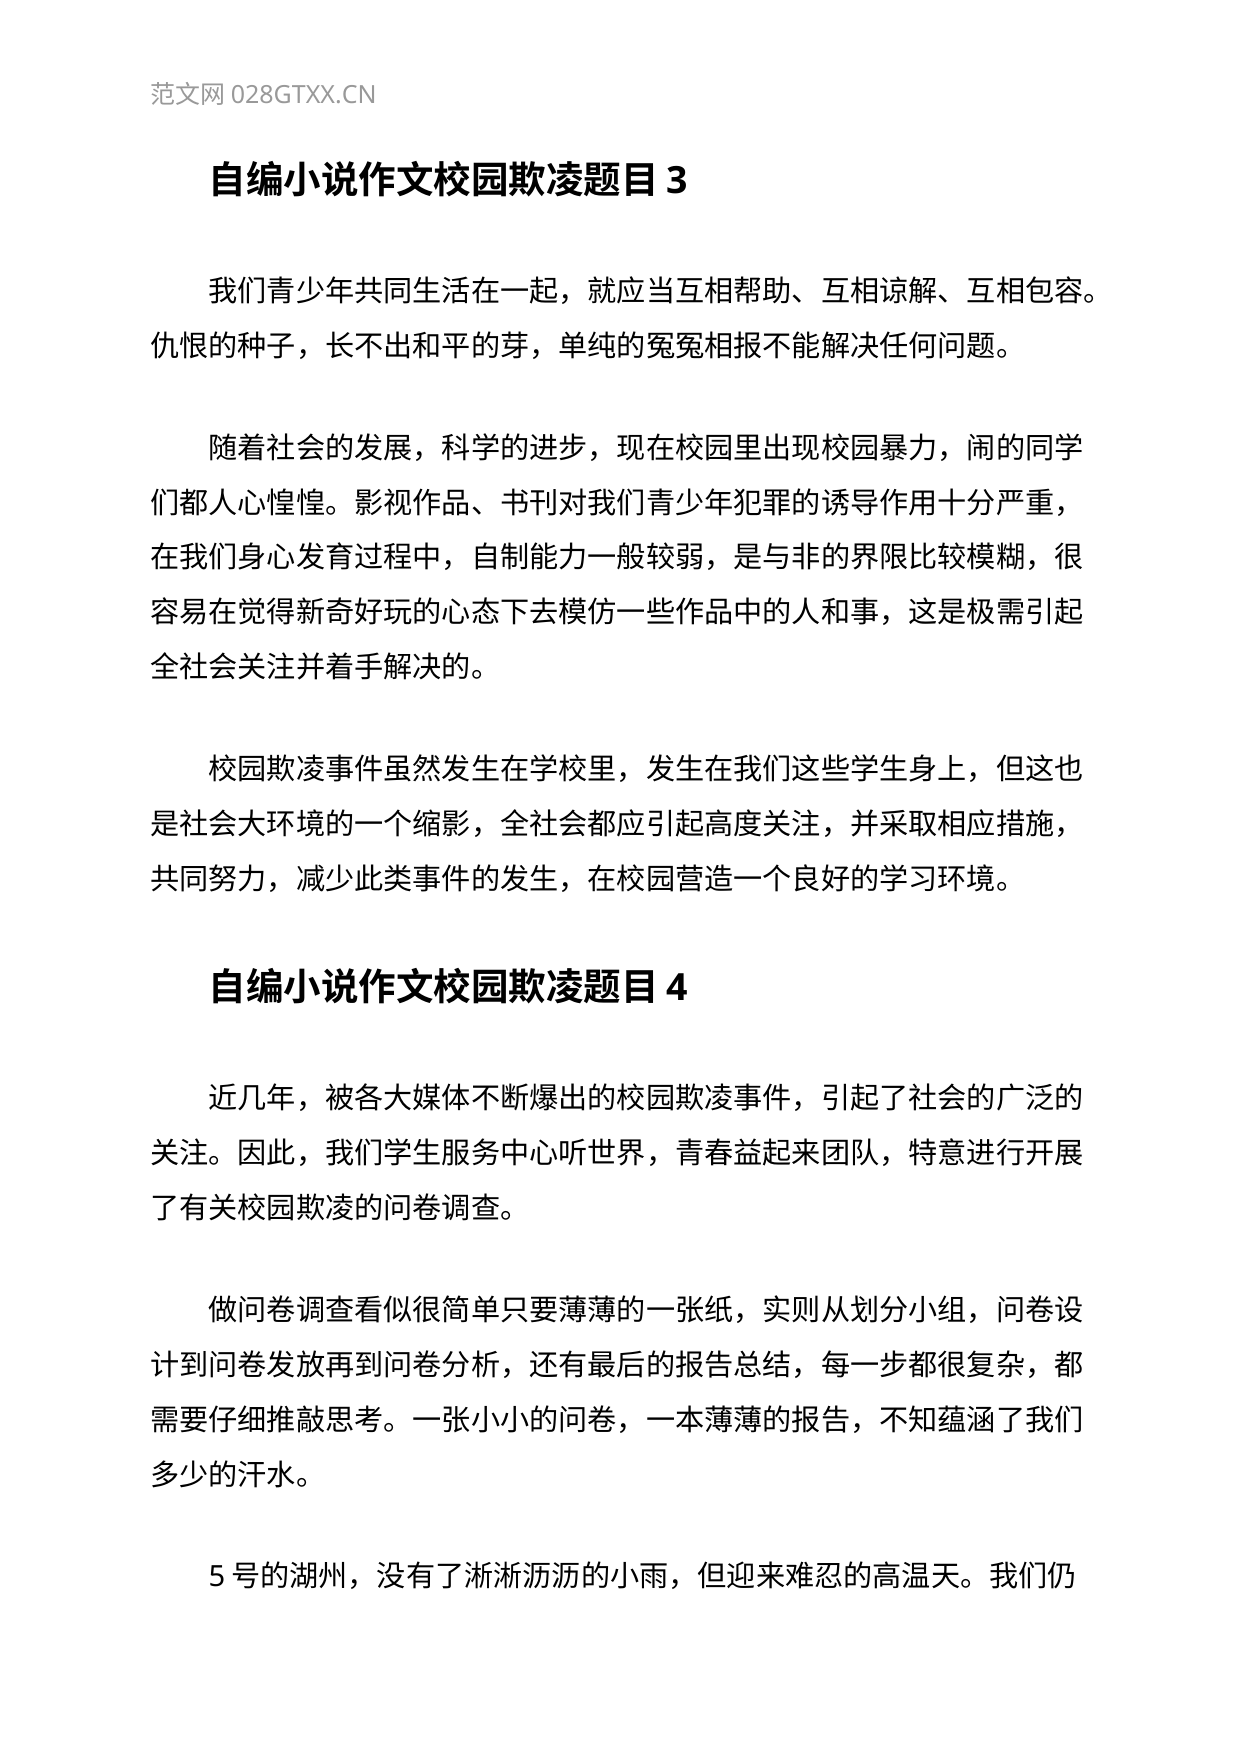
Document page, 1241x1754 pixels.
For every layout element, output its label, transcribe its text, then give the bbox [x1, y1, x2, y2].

text 自编小说作文校园欺凌题目3 [150, 150, 1090, 204]
text 校园欺凌事件虽然发生在学校里，发生在我们这些学生身上，但这也是社会大环境的一个缩影，全社会都应引起高度关注，并采取相应措施，共同努力，减少此类事件的发生，在校园营造一个良好的学习环境。 [150, 746, 1090, 898]
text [150, 1553, 1090, 1595]
text 近几年，被各大媒体不断爆出的校园欺凌事件，引起了社会的广泛的关注。因此，我们学生服务中心听世界，青春益起来团队，特意进行开展了有关校园欺凌的问卷调查。 [150, 1075, 1090, 1227]
text 做问卷调查看似很简单只要薄薄的一张纸，实则从划分小组，问卷设计到问卷发放再到问卷分析，还有最后的报告总结，每一步都很复杂，都需要仔细推敲思考。一张小小的问卷，一本薄薄的报告，不知蕴涵了我们多少的汗水。 [150, 1286, 1090, 1493]
text 随着社会的发展，科学的进步，现在校园里出现校园暴力，闹的同学们都人心惶惶。影视作品、书刊对我们青少年犯罪的诱导作用十分严重，在我们身心发育过程中，自制能力一般较弱，是与非的界限比较模糊，很容易在觉得新奇好玩的心态下去模仿一些作品中的人和事，这是极需引起全社会关注并着手解决的。 [150, 424, 1090, 686]
text 自编小说作文校园欺凌题目4 [150, 957, 1090, 1012]
text 我们青少年共同生活在一起，就应当互相帮助、互相谅解、互相包容。仇恨的种子，长不出和平的芽，单纯的冤冤相报不能解决任何问题。 [150, 268, 1090, 365]
